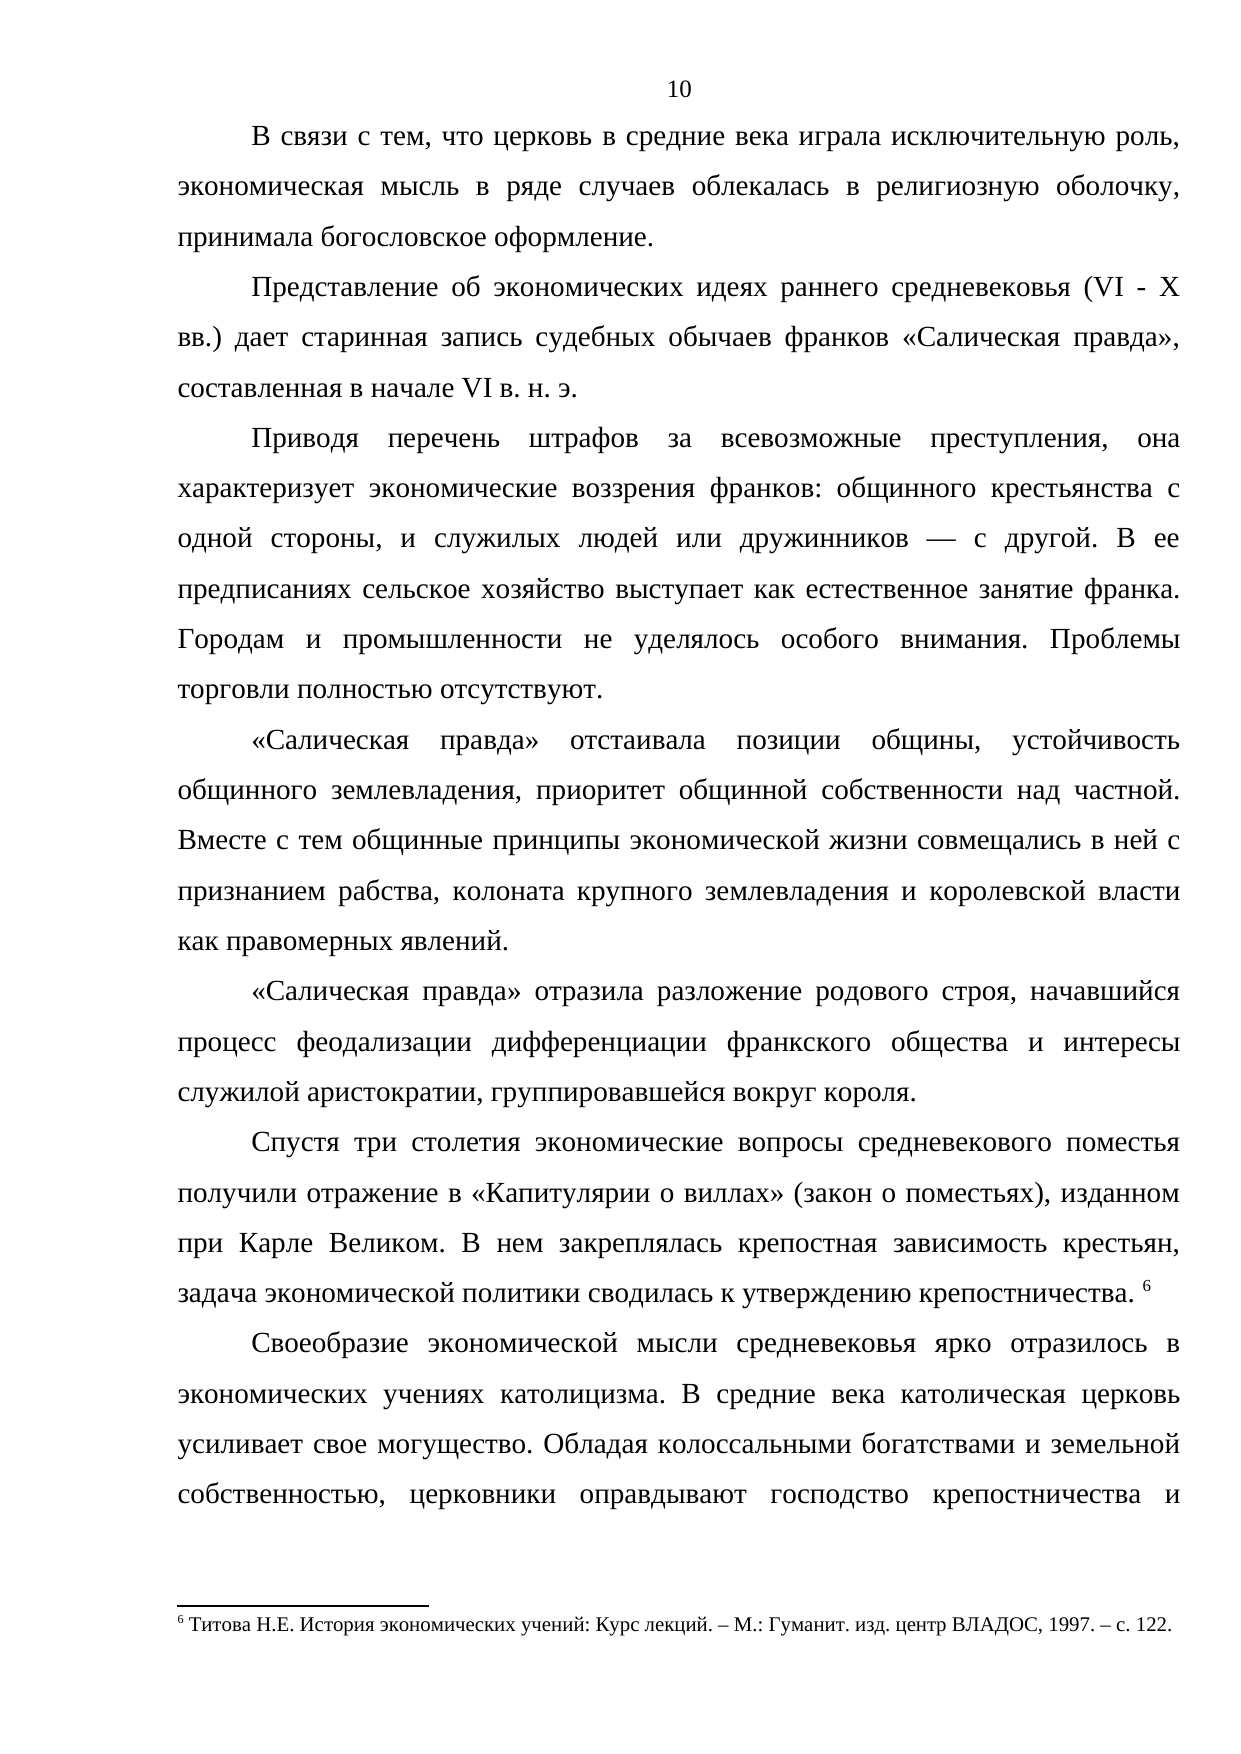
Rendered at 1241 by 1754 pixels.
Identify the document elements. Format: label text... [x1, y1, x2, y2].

text Приводя перечень штрафов за всевозможные преступления, она характеризует экономические воззрения франков: общинного крестьянства с одной стороны, и служилых людей или дружинников — с другой. В ее предписаниях сельское хозяйство выступает как естественное занятие франка. Городам и промышленности не уделялось особого внимания. Проблемы торговли полностью отсутствуют. [177, 420, 1181, 705]
text «Салическая правда» отразила разложение родового строя, начавшийся процесс феодализации дифференциации франкского общества и интересы служилой аристократии, группировавшейся вокруг короля. [177, 973, 1181, 1108]
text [177, 1326, 1181, 1510]
text Спустя три столетия экономические вопросы средневекового поместья получили отражение в «Капитулярии о виллах» (закон о поместьях), изданном при Карле Великом. В нем закреплялась крепостная зависимость крестьян, задача экономической политики сводилась к утверждению крепостничества. [177, 1124, 1181, 1309]
text В связи с тем, что церковь в средние века играла исключительную роль, экономическая мысль в ряде случаев облекалась в религиозную оболочку, принимала богословское оформление. [177, 118, 1181, 252]
text «Салическая правда» отстаивала позиции общины, устойчивость общинного землевладения, приоритет общинной собственности над частной. Вместе с тем общинные принципы экономической жизни совмещались в ней с признанием рабства, колоната крупного землевладения и королевской власти как правомерных явлений. [177, 722, 1181, 957]
text Представление об экономических идеях раннего средневековья (VI - X вв.) дает старинная запись судебных обычаев франков «Салическая правда», составленная в начале VI в. н. э. [177, 269, 1181, 403]
